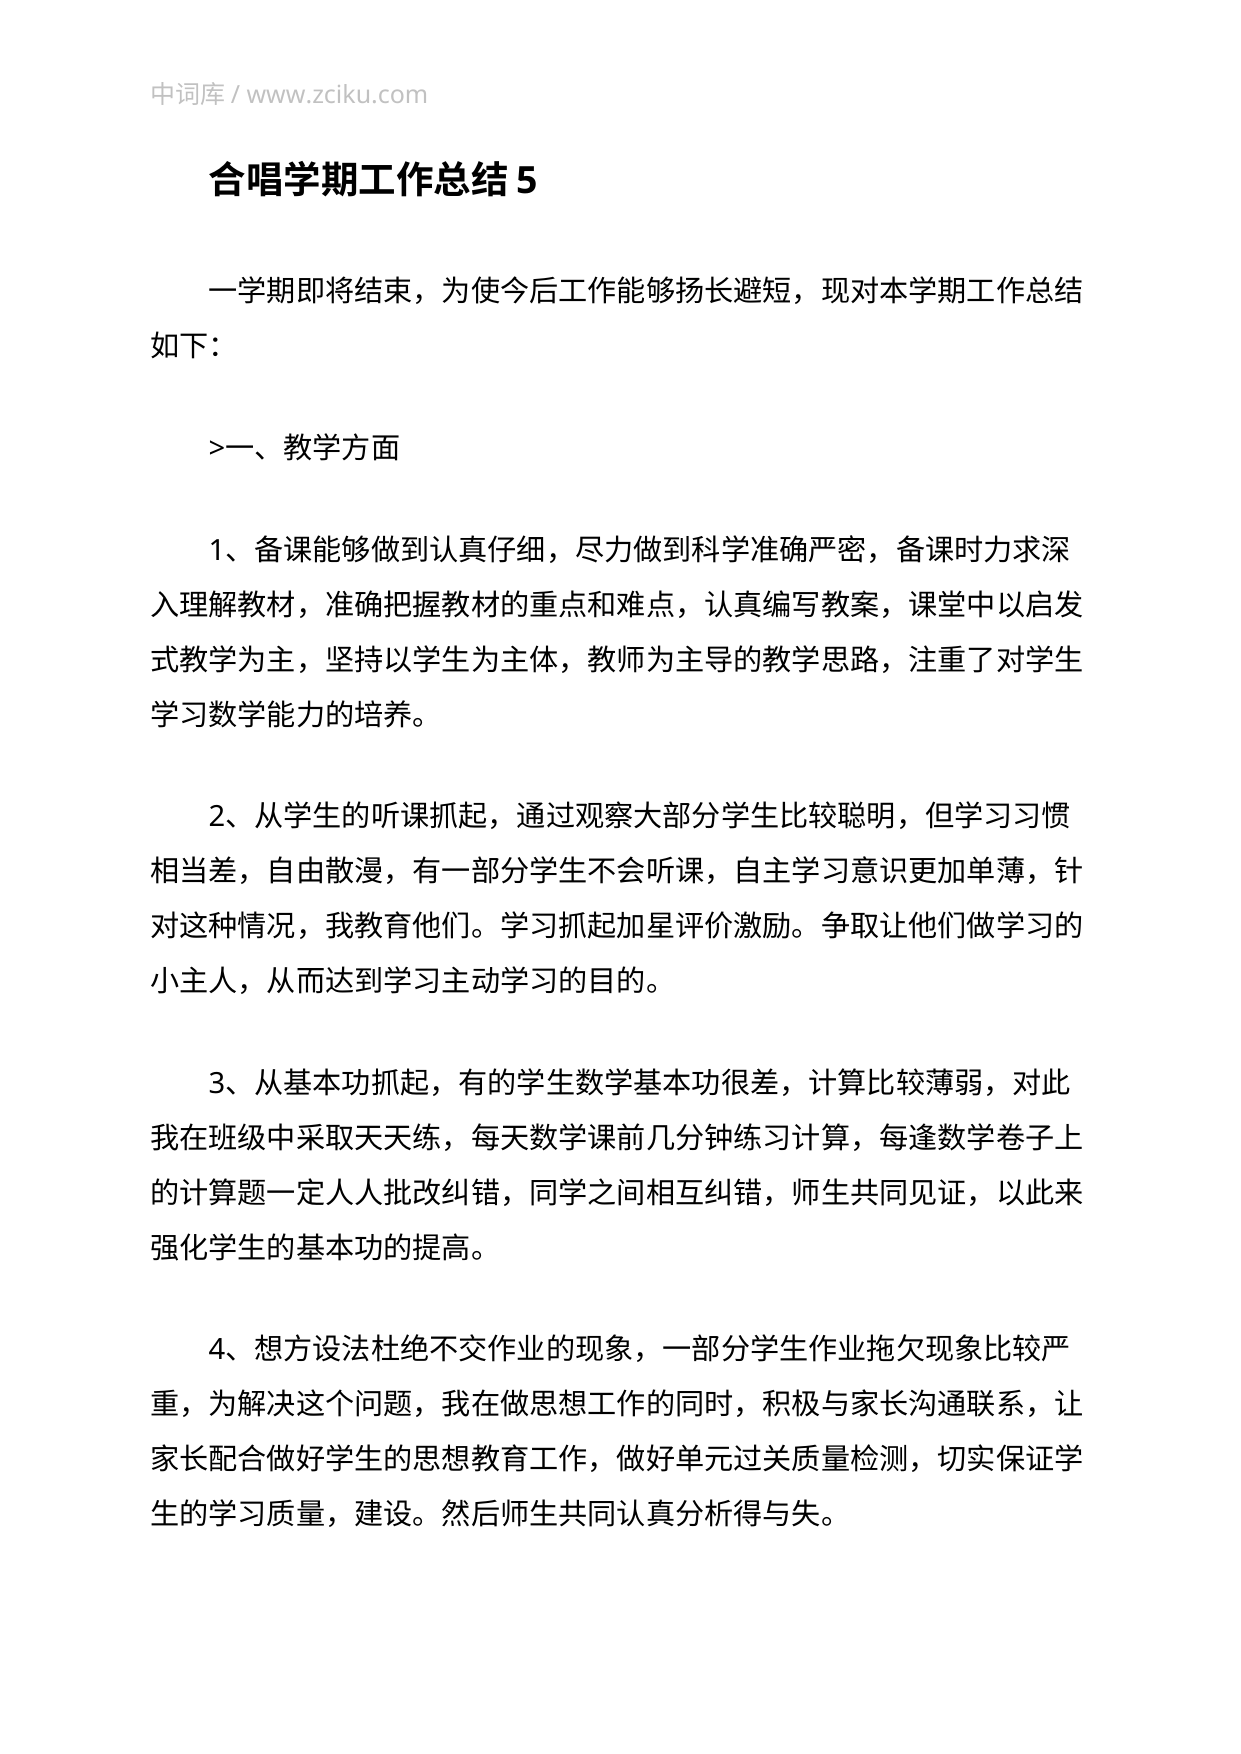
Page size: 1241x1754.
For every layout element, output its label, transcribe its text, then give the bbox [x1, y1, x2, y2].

text 合唱学期工作总结5 [150, 150, 1090, 204]
text 4、想方设法杜绝不交作业的现象，一部分学生作业拖欠现象比较严重，为解决这个问题，我在做思想工作的同时，积极与家长沟通联系，让家长配合做好学生的思想教育工作，做好单元过关质量检测，切实保证学生的学习质量，建设。然后师生共同认真分析得与失。 [150, 1326, 1090, 1533]
text 2、从学生的听课抓起，通过观察大部分学生比较聪明，但学习习惯相当差，自由散漫，有一部分学生不会听课，自主学习意识更加单薄，针对这种情况，我教育他们。学习抓起加星评价激励。争取让他们做学习的小主人，从而达到学习主动学习的目的。 [150, 793, 1090, 1000]
text 一学期即将结束，为使今后工作能够扬长避短，现对本学期工作总结如下： [150, 268, 1090, 365]
text 1、备课能够做到认真仔细，尽力做到科学准确严密，备课时力求深入理解教材，准确把握教材的重点和难点，认真编写教案，课堂中以启发式教学为主，坚持以学生为主体，教师为主导的教学思路，注重了对学生学习数学能力的培养。 [150, 526, 1090, 733]
text 3、从基本功抓起，有的学生数学基本功很差，计算比较薄弱，对此我在班级中采取天天练，每天数学课前几分钟练习计算，每逢数学卷子上的计算题一定人人批改纠错，同学之间相互纠错，师生共同见证，以此来强化学生的基本功的提高。 [150, 1059, 1090, 1266]
text >一、教学方面 [150, 424, 1090, 467]
